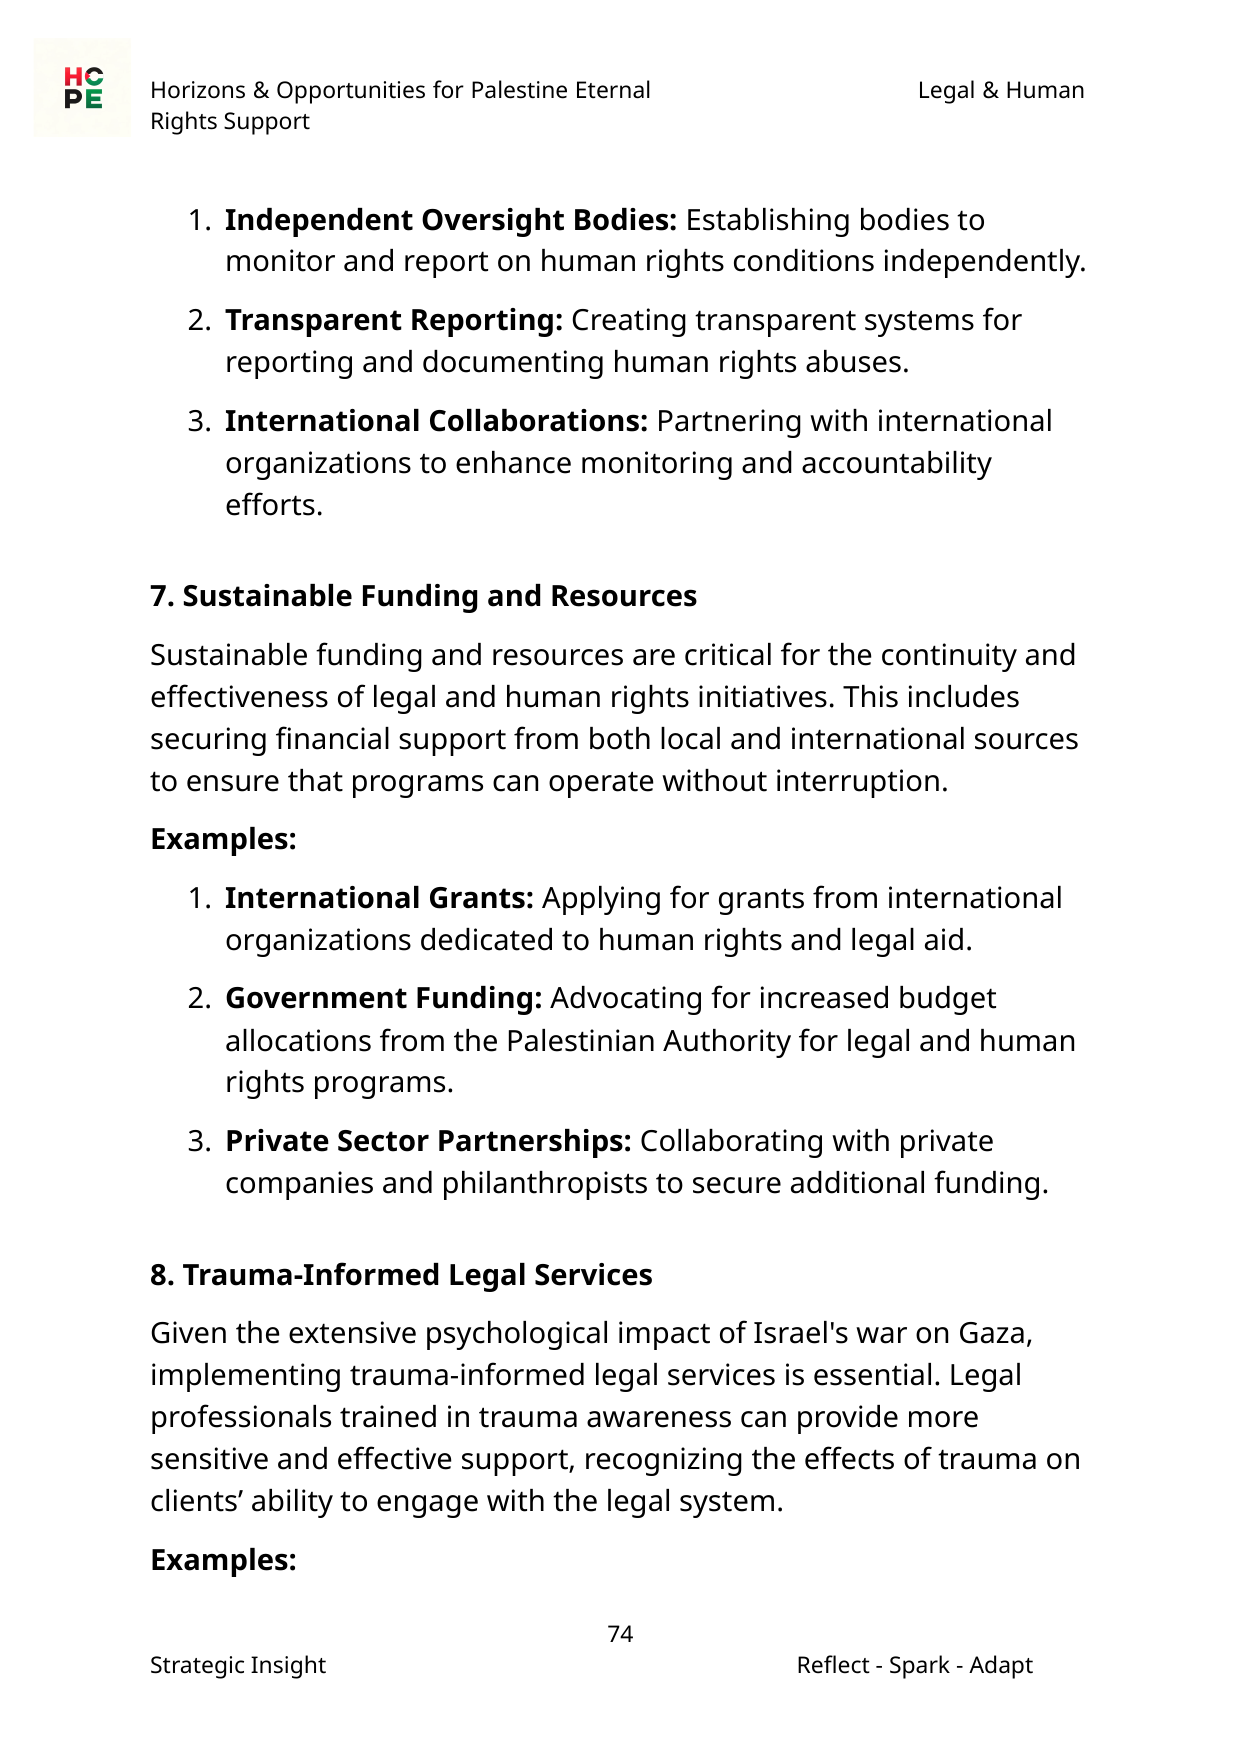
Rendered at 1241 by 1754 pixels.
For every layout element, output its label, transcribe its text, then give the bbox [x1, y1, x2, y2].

list International Grants: Applying for grants from international organizations dedicated to human rights and legal aid. [187, 877, 1090, 959]
text 7. Sustainable Funding and Resources [150, 575, 1090, 615]
picture [33, 38, 132, 137]
list Transparent Reporting: Creating transparent systems for reporting and documenting human rights abuses. [187, 299, 1090, 381]
text Examples: [150, 818, 1090, 858]
list Independent Oversight Bodies: Establishing bodies to monitor and report on human rights conditions independently. [187, 199, 1090, 280]
list International Collaborations: Partnering with international organizations to enhance monitoring and accountability efforts. [187, 400, 1090, 557]
list Private Sector Partnerships: Collaborating with private companies and philanthropists to secure additional funding. [187, 1120, 1090, 1235]
text Given the extensive psychological impact of Israel's war on Gaza, implementing trauma-informed legal services is essential. Legal professionals trained in trauma awareness can provide more sensitive and effective support, recognizing the effects of trauma on clients’ ability to engage with the legal system. [150, 1312, 1090, 1520]
text 8. Trauma-Informed Legal Services [150, 1254, 1090, 1293]
text Examples: [150, 1539, 1090, 1579]
list Government Funding: Advocating for increased budget allocations from the Palestinian Authority for legal and human rights programs. [187, 978, 1090, 1101]
text Sustainable funding and resources are critical for the continuity and effectiveness of legal and human rights initiatives. This includes securing financial support from both local and international sources to ensure that programs can operate without interruption. [150, 634, 1090, 799]
